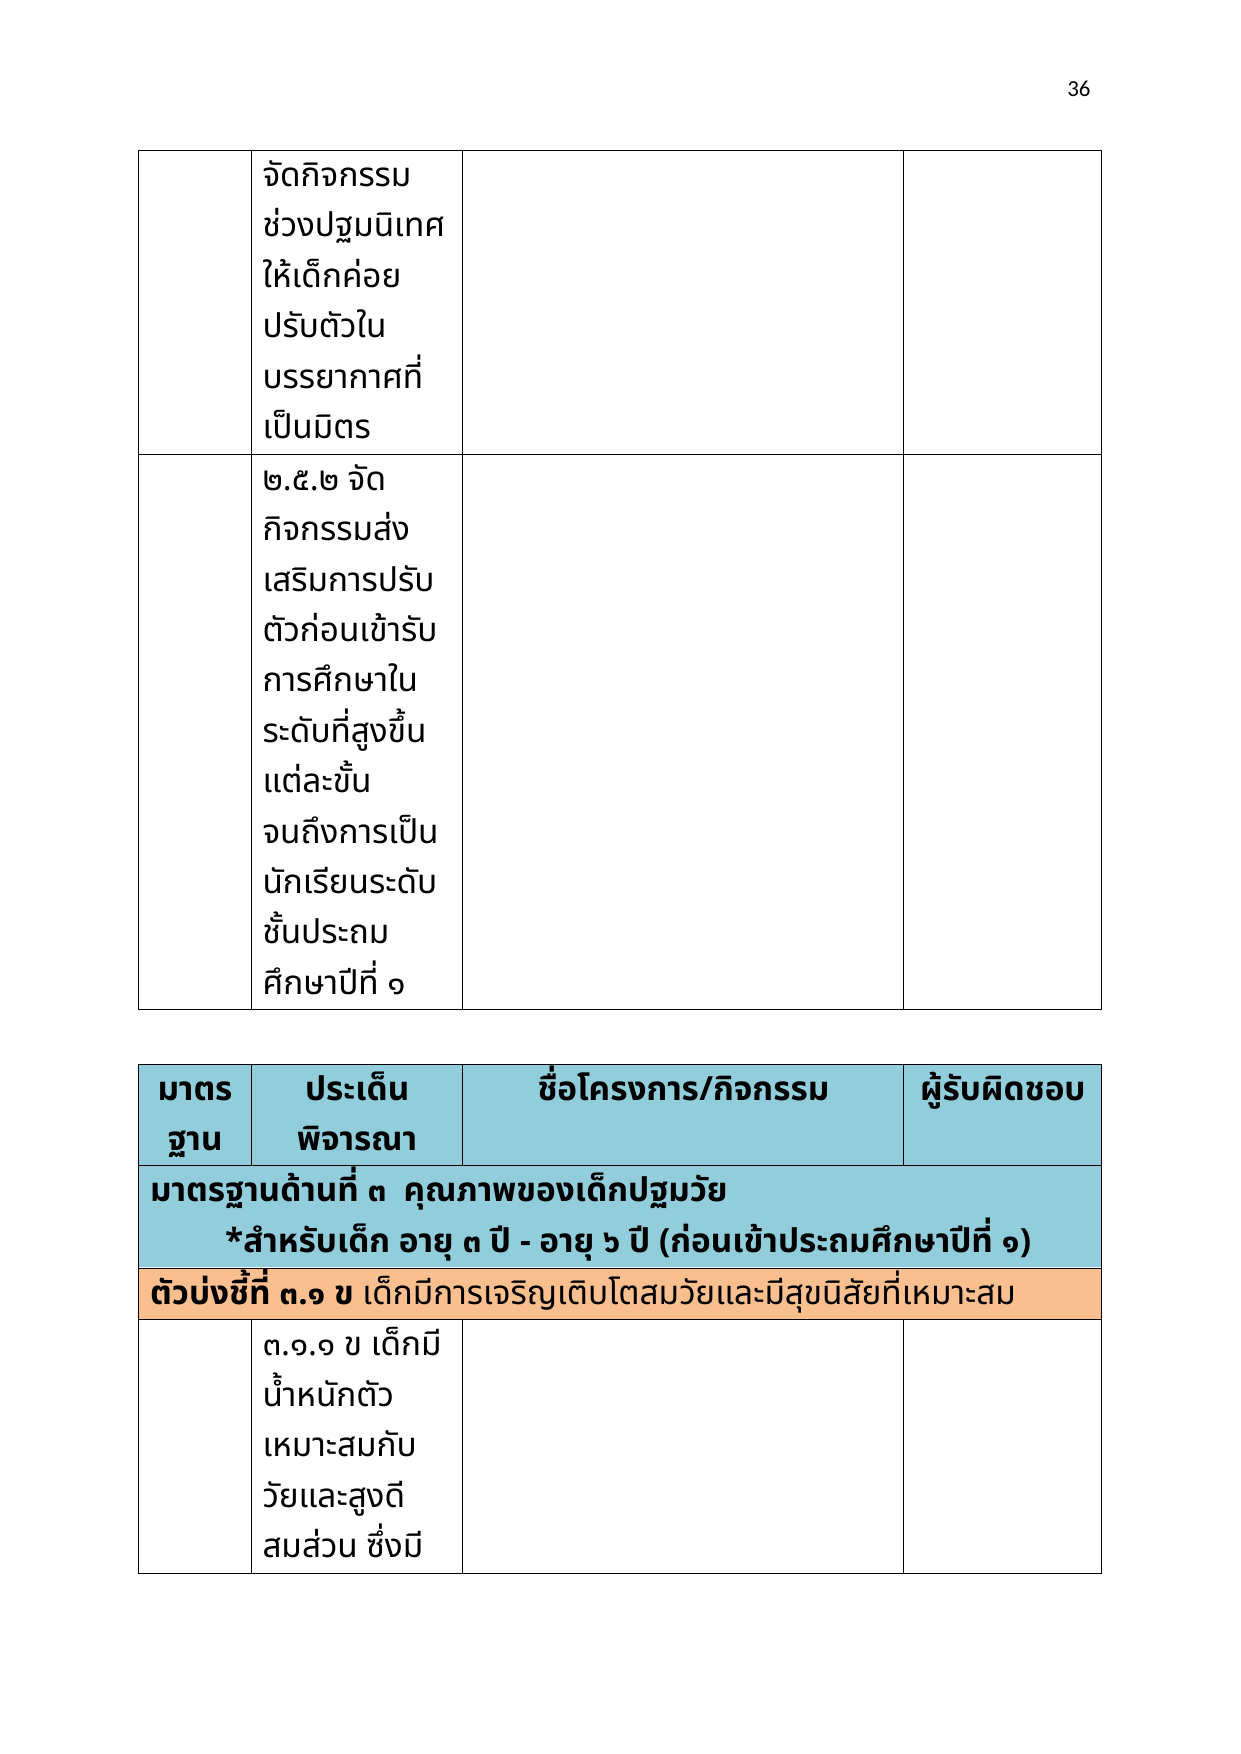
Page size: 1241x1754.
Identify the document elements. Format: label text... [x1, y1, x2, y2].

table_cell มาตรฐานด้านที่ ๓ คุณภาพของเด็กปฐมวัย *สำหรับเด็ก อายุ ๓ ปี - อายุ ๖ ปี (ก่อนเข้าประถมศึกษาปีที่ ๑) [139, 1166, 1101, 1267]
table_cell [463, 455, 903, 1009]
table_cell ตัวบ่งชี้ที่ ๓.๑ ข เด็กมีการเจริญเติบโตสมวัยและมีสุขนิสัยที่เหมาะสม [139, 1269, 1101, 1319]
table_cell [904, 151, 1101, 453]
table_header มาตรฐาน [139, 1065, 251, 1165]
table_cell ๒.๕.๒ จัดกิจกรรมส่งเสริมการปรับตัวก่อนเข้ารับการศึกษาในระดับที่สูงขึ้นแต่ละขั้น จนถึงการเป็นนักเรียนระดับชั้นประถมศึกษาปีที่ ๑ [252, 455, 462, 1009]
table_cell [139, 151, 251, 453]
table_cell [904, 455, 1101, 1009]
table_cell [252, 1320, 462, 1572]
table_header ชื่อโครงการ/กิจกรรม [463, 1065, 903, 1165]
table_header ประเด็นพิจารณา [252, 1065, 462, 1165]
table_cell [904, 1320, 1101, 1572]
table_cell [463, 1320, 903, 1572]
table_cell [139, 455, 251, 1009]
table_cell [252, 151, 462, 453]
table_header ผู้รับผิดชอบ [904, 1065, 1101, 1165]
table_cell [139, 1320, 251, 1572]
table_cell [463, 151, 903, 453]
